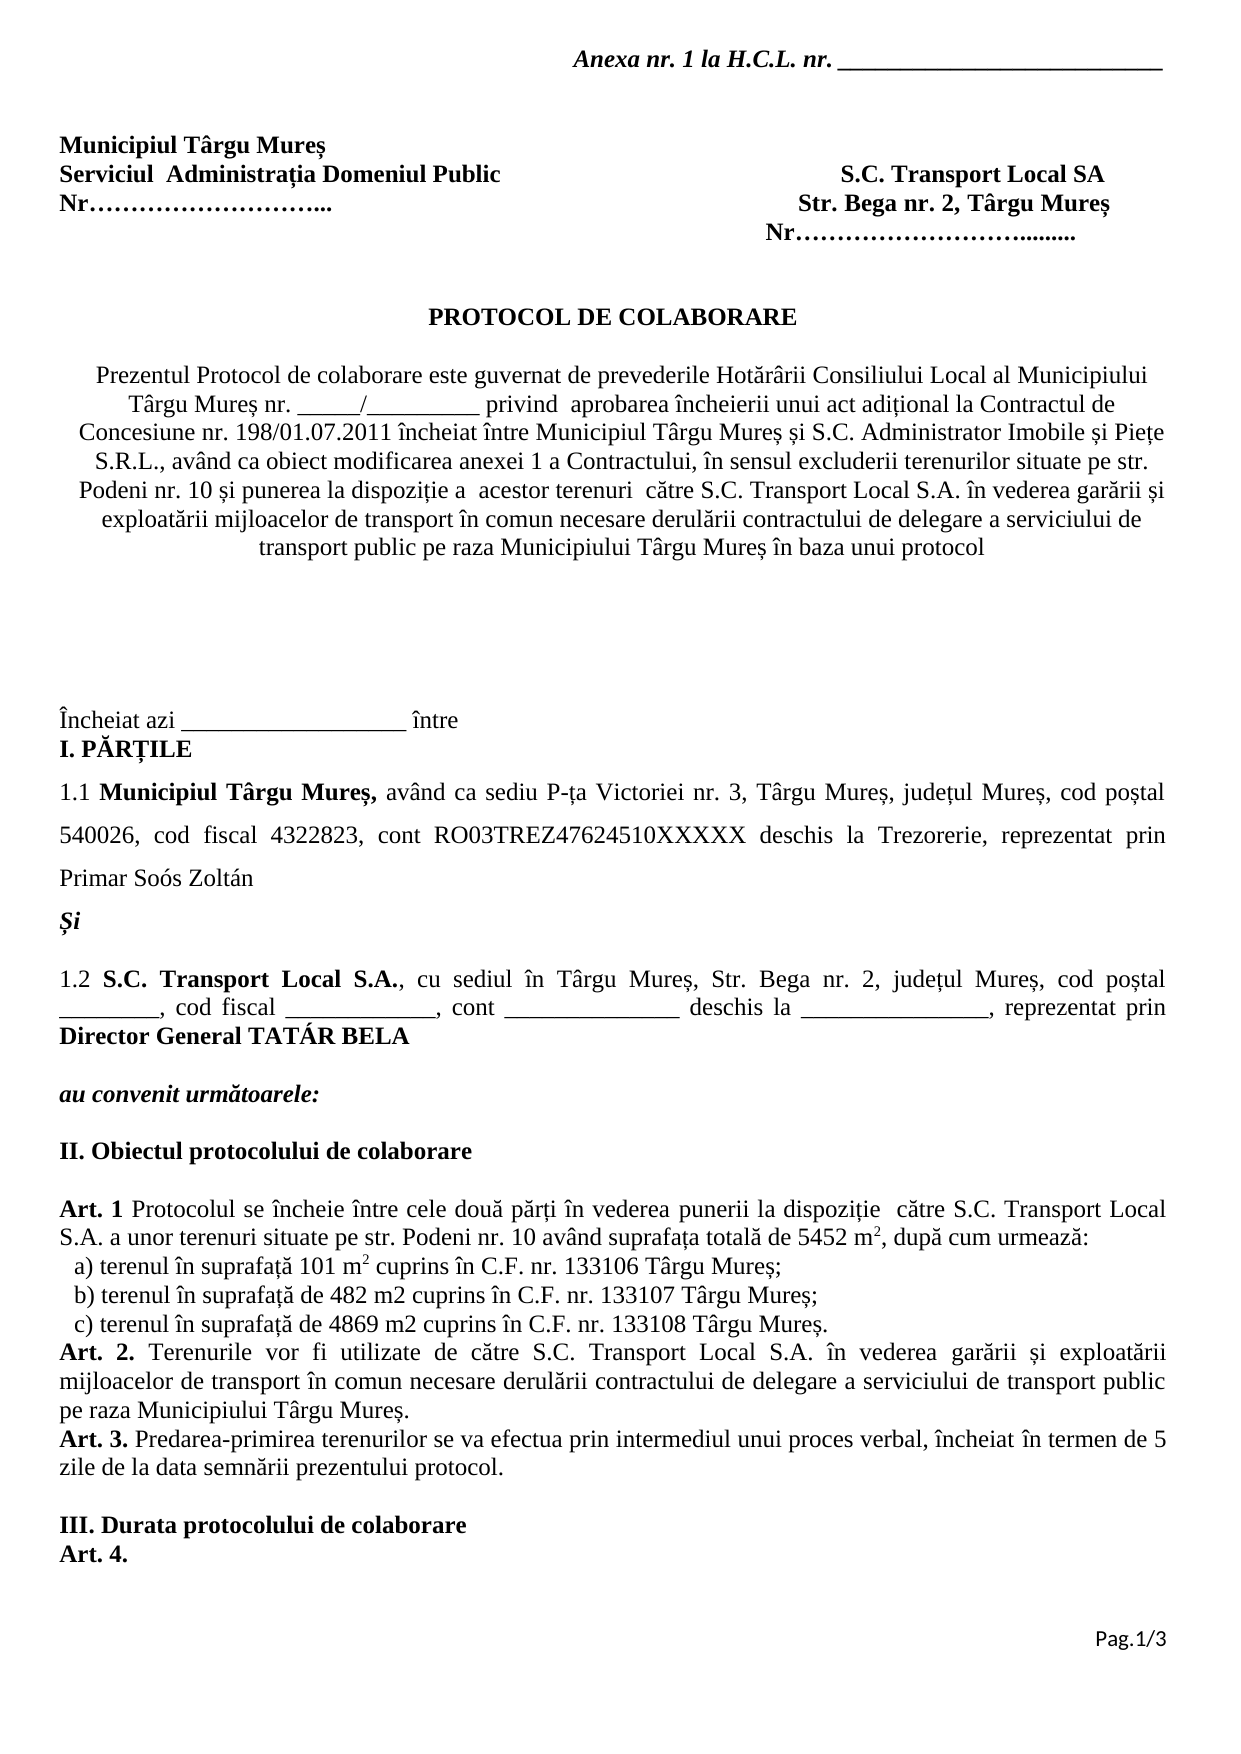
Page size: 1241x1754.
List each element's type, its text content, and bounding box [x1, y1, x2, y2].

text Art. 1 Protocolul se încheie între cele două părți în vederea punerii la dispoziție către S.C. Transport Local S.A. a unor terenuri situate pe str. Podeni nr. 10 având suprafața totală de 5452 m2, după cum urmează: [59, 1194, 1167, 1251]
text c) terenul în suprafață de 4869 m2 cuprins în C.F. nr. 133108 Târgu Mureș. [59, 1309, 1167, 1337]
text 1.1 Municipiul Târgu Mureș, având ca sediu P-ța Victoriei nr. 3, Târgu Mureș, județul Mureș, cod poștal 540026, cod fiscal 4322823, cont RO03TREZ47624510XXXXX deschis la Trezorerie, reprezentat prin Primar Soós Zoltán [59, 777, 1167, 892]
text Art. 2. Terenurile vor fi utilizate de către S.C. Transport Local S.A. în vederea garării și exploatării mijloacelor de transport în comun necesare derulării contractului de delegare a serviciului de transport public pe raza Municipiului Târgu Mureș. [59, 1337, 1167, 1424]
text Art. 4. [59, 1539, 1167, 1567]
text PROTOCOL DE COLABORARE [59, 302, 1167, 331]
text II. Obiectul protocolului de colaborare [59, 1136, 1167, 1165]
text I. PĂRȚILE [59, 734, 1167, 762]
text Municipiul Târgu Mureș [59, 131, 1167, 159]
text au convenit următoarele: [59, 1079, 1167, 1107]
text Art. 3. Predarea-primirea terenurilor se va efectua prin intermediul unui proces verbal, încheiat în termen de 5 zile de la data semnării prezentului protocol. [59, 1424, 1167, 1481]
text Încheiat azi __________________ între [59, 705, 1167, 734]
text Serviciul Administrația Domeniul Public S.C. Transport Local SA Nr………………………... Str. Bega nr. 2, Târgu Mureș Nr………………………......... [59, 159, 1167, 246]
text Anexa nr. 1 la H.C.L. nr. __________________________ [59, 44, 1167, 73]
text a) terenul în suprafață 101 m2 cuprins în C.F. nr. 133106 Târgu Mureș; [59, 1251, 1167, 1280]
text Și [59, 906, 1167, 935]
text b) terenul în suprafață de 482 m2 cuprins în C.F. nr. 133107 Târgu Mureș; [59, 1280, 1167, 1309]
text Prezentul Protocol de colaborare este guvernat de prevederile Hotărârii Consiliului Local al Municipiului Târgu Mureș nr. _____/_________ privind aprobarea încheierii unui act adițional la Contractul de Concesiune nr. 198/01.07.2011 încheiat între Municipiul Târgu Mureș și S.C. Administrator Imobile și Piețe S.R.L., având ca obiect modificarea anexei 1 a Contractului, în sensul excluderii terenurilor situate pe str. Podeni nr. 10 și punerea la dispoziție a acestor terenuri către S.C. Transport Local S.A. în vederea garării și exploatării mijloacelor de transport în comun necesare derulării contractului de delegare a serviciului de transport public pe raza Municipiului Târgu Mureș în baza unui protocol [77, 360, 1167, 561]
text 1.2 S.C. Transport Local S.A., cu sediul în Târgu Mureș, Str. Bega nr. 2, județul Mureș, cod poștal ________, cod fiscal ____________, cont ______________ deschis la _______________, reprezentat prin Director General TATÁR BELA [59, 964, 1167, 1050]
text III. Durata protocolului de colaborare [59, 1510, 1167, 1539]
